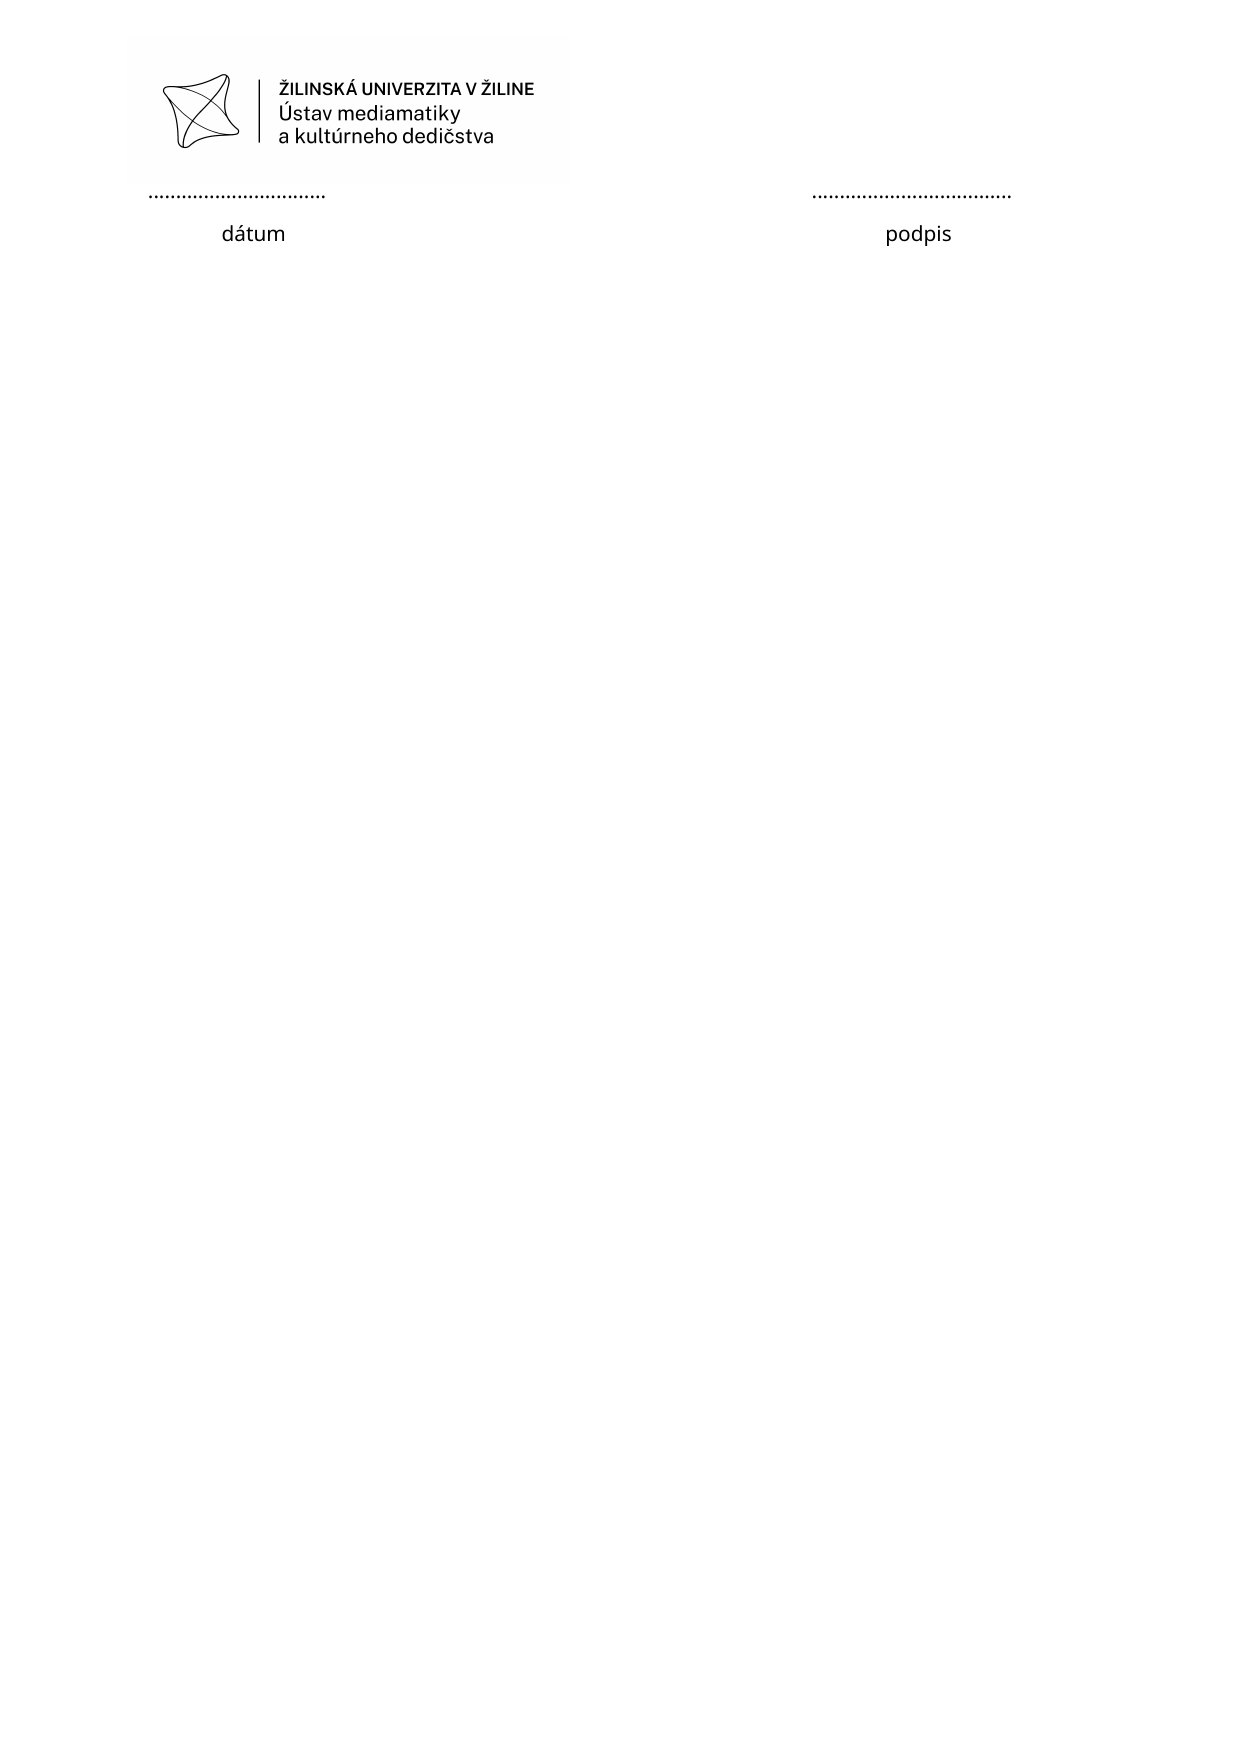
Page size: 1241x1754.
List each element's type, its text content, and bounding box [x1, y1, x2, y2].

text ................................ .................................... [148, 176, 1093, 204]
picture [126, 37, 570, 185]
text dátum podpis [148, 219, 1093, 247]
